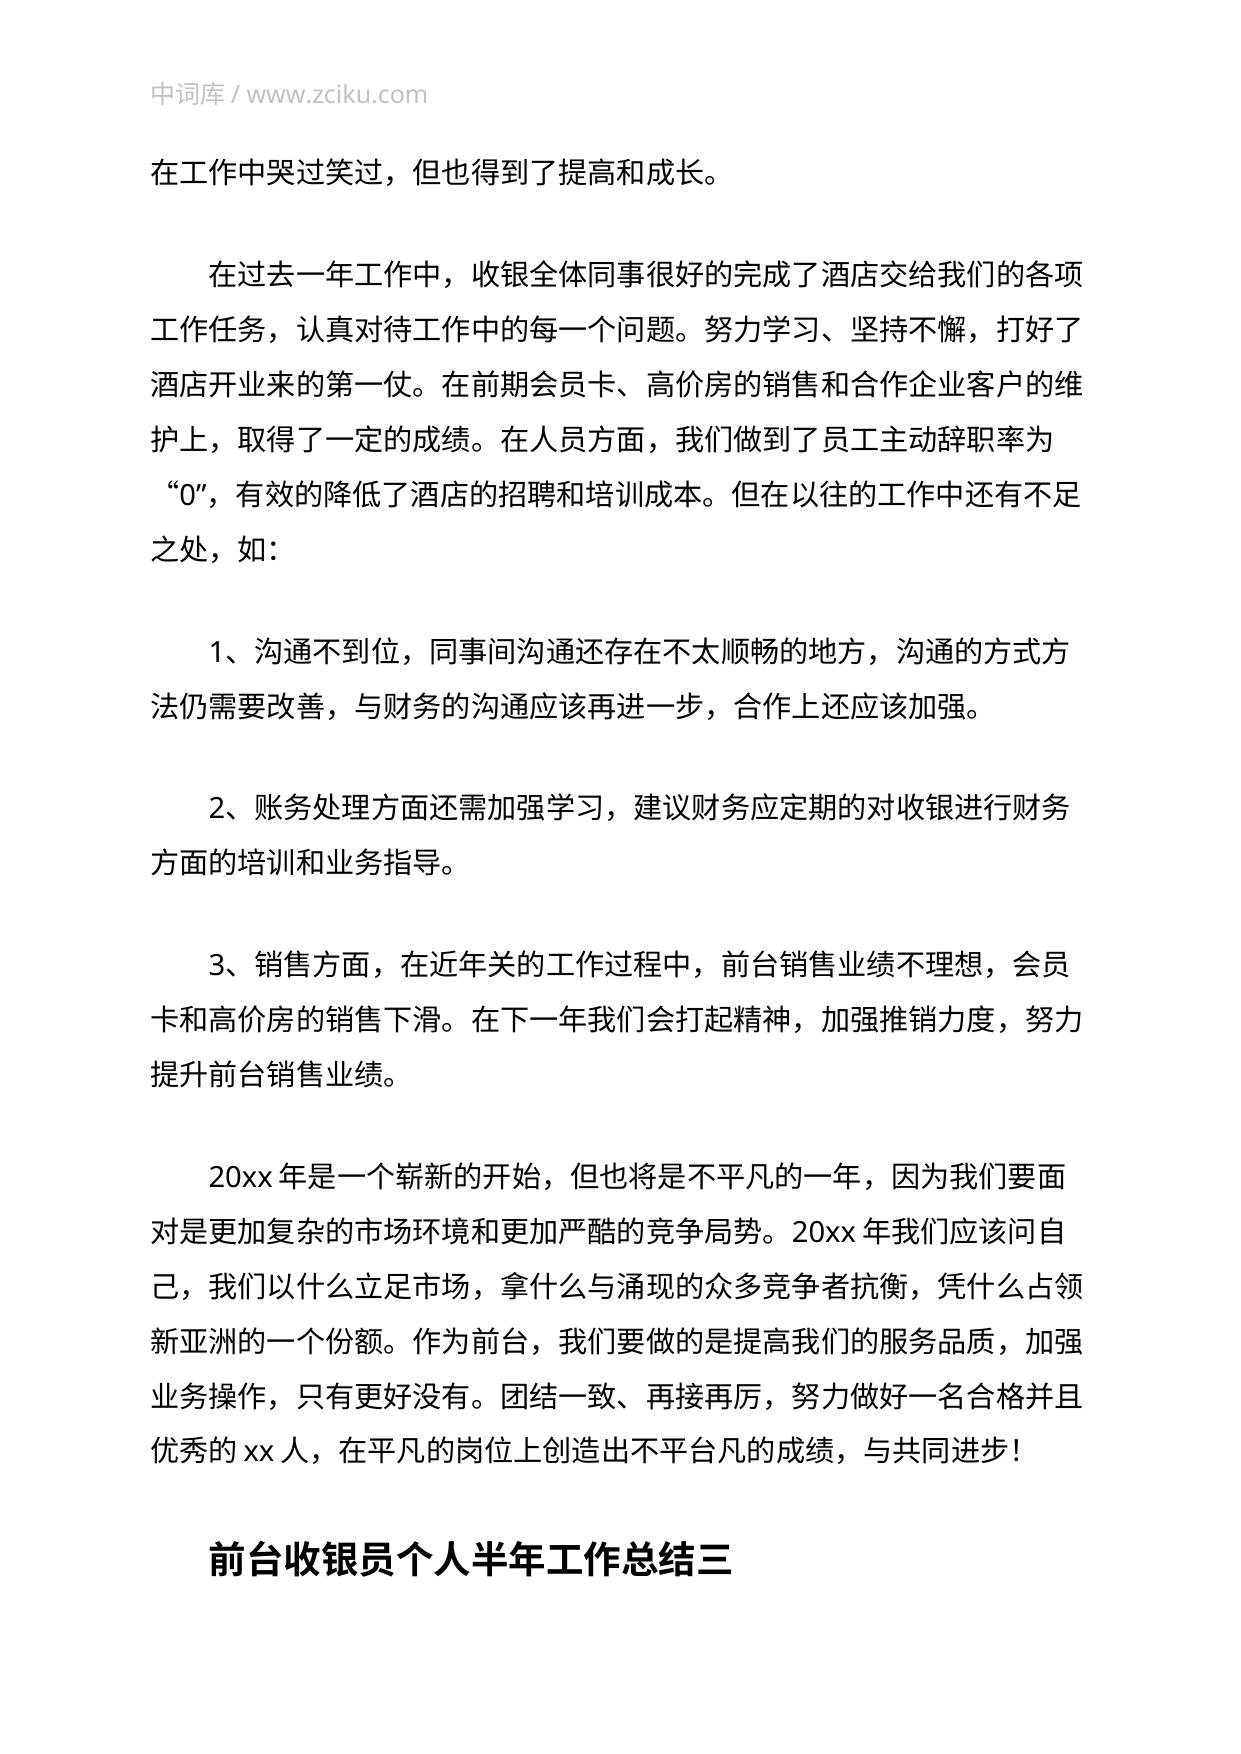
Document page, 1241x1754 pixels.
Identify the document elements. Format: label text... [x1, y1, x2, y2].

text 前台收银员个人半年工作总结三 [150, 1530, 1090, 1584]
text 在过去一年工作中，收银全体同事很好的完成了酒店交给我们的各项工作任务，认真对待工作中的每一个问题。努力学习、坚持不懈，打好了酒店开业来的第一仗。在前期会员卡、高价房的销售和合作企业客户的维护上，取得了一定的成绩。在人员方面，我们做到了员工主动辞职率为“0”，有效的降低了酒店的招聘和培训成本。但在以往的工作中还有不足之处，如： [150, 252, 1090, 569]
text 2、账务处理方面还需加强学习，建议财务应定期的对收银进行财务方面的培训和业务指导。 [150, 785, 1090, 882]
text 20xx年是一个崭新的开始，但也将是不平凡的一年，因为我们要面对是更加复杂的市场环境和更加严酷的竞争局势。20xx年我们应该问自己，我们以什么立足市场，拿什么与涌现的众多竞争者抗衡，凭什么占领新亚洲的一个份额。作为前台，我们要做的是提高我们的服务品质，加强业务操作，只有更好没有。团结一致、再接再厉，努力做好一名合格并且优秀的xx人，在平凡的岗位上创造出不平台凡的成绩，与共同进步！ [150, 1153, 1090, 1470]
text 1、沟通不到位，同事间沟通还存在不太顺畅的地方，沟通的方式方法仍需要改善，与财务的沟通应该再进一步，合作上还应该加强。 [150, 628, 1090, 725]
text 3、销售方面，在近年关的工作过程中，前台销售业绩不理想，会员卡和高价房的销售下滑。在下一年我们会打起精神，加强推销力度，努力提升前台销售业绩。 [150, 942, 1090, 1094]
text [150, 150, 1090, 192]
